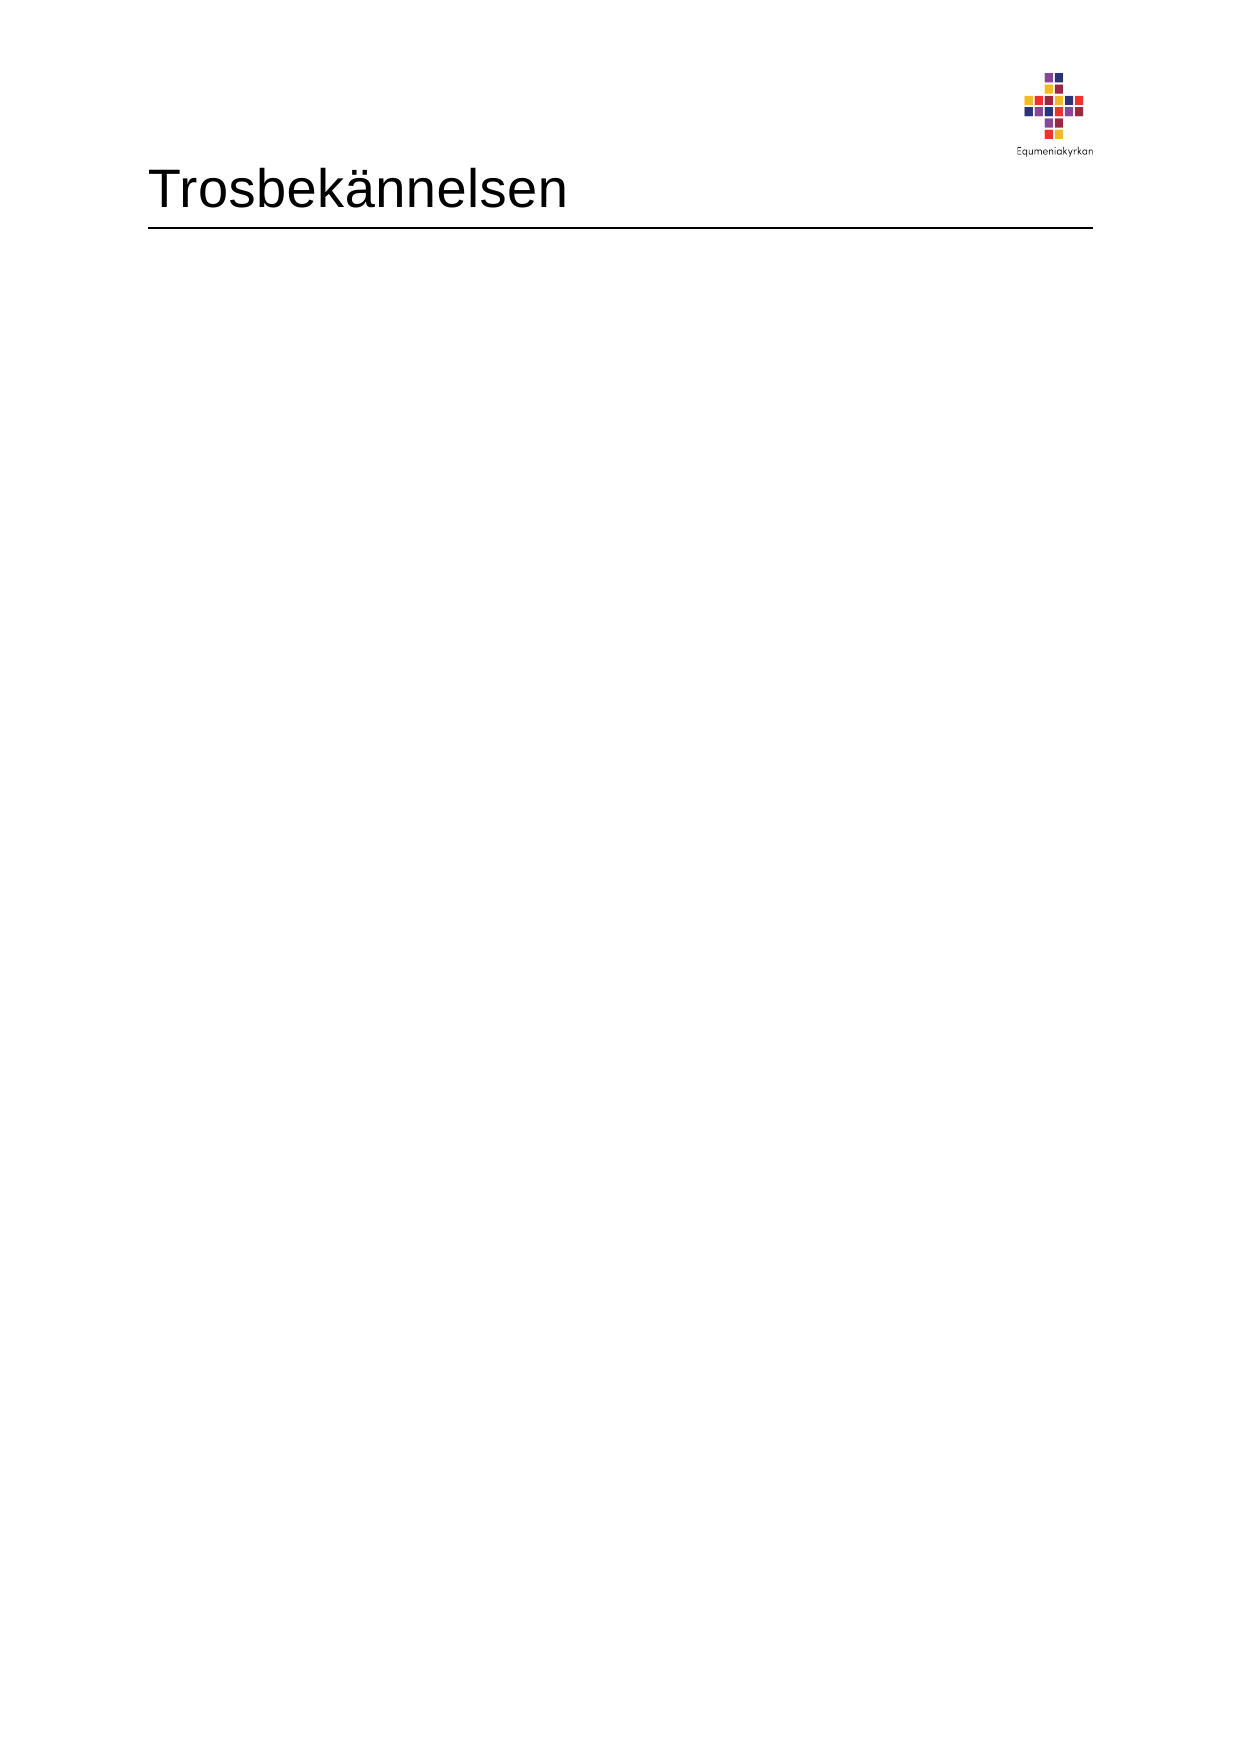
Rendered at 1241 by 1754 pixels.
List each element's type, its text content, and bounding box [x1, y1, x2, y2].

picture [1017, 73, 1093, 157]
title Trosbekännelsen [148, 156, 1093, 227]
